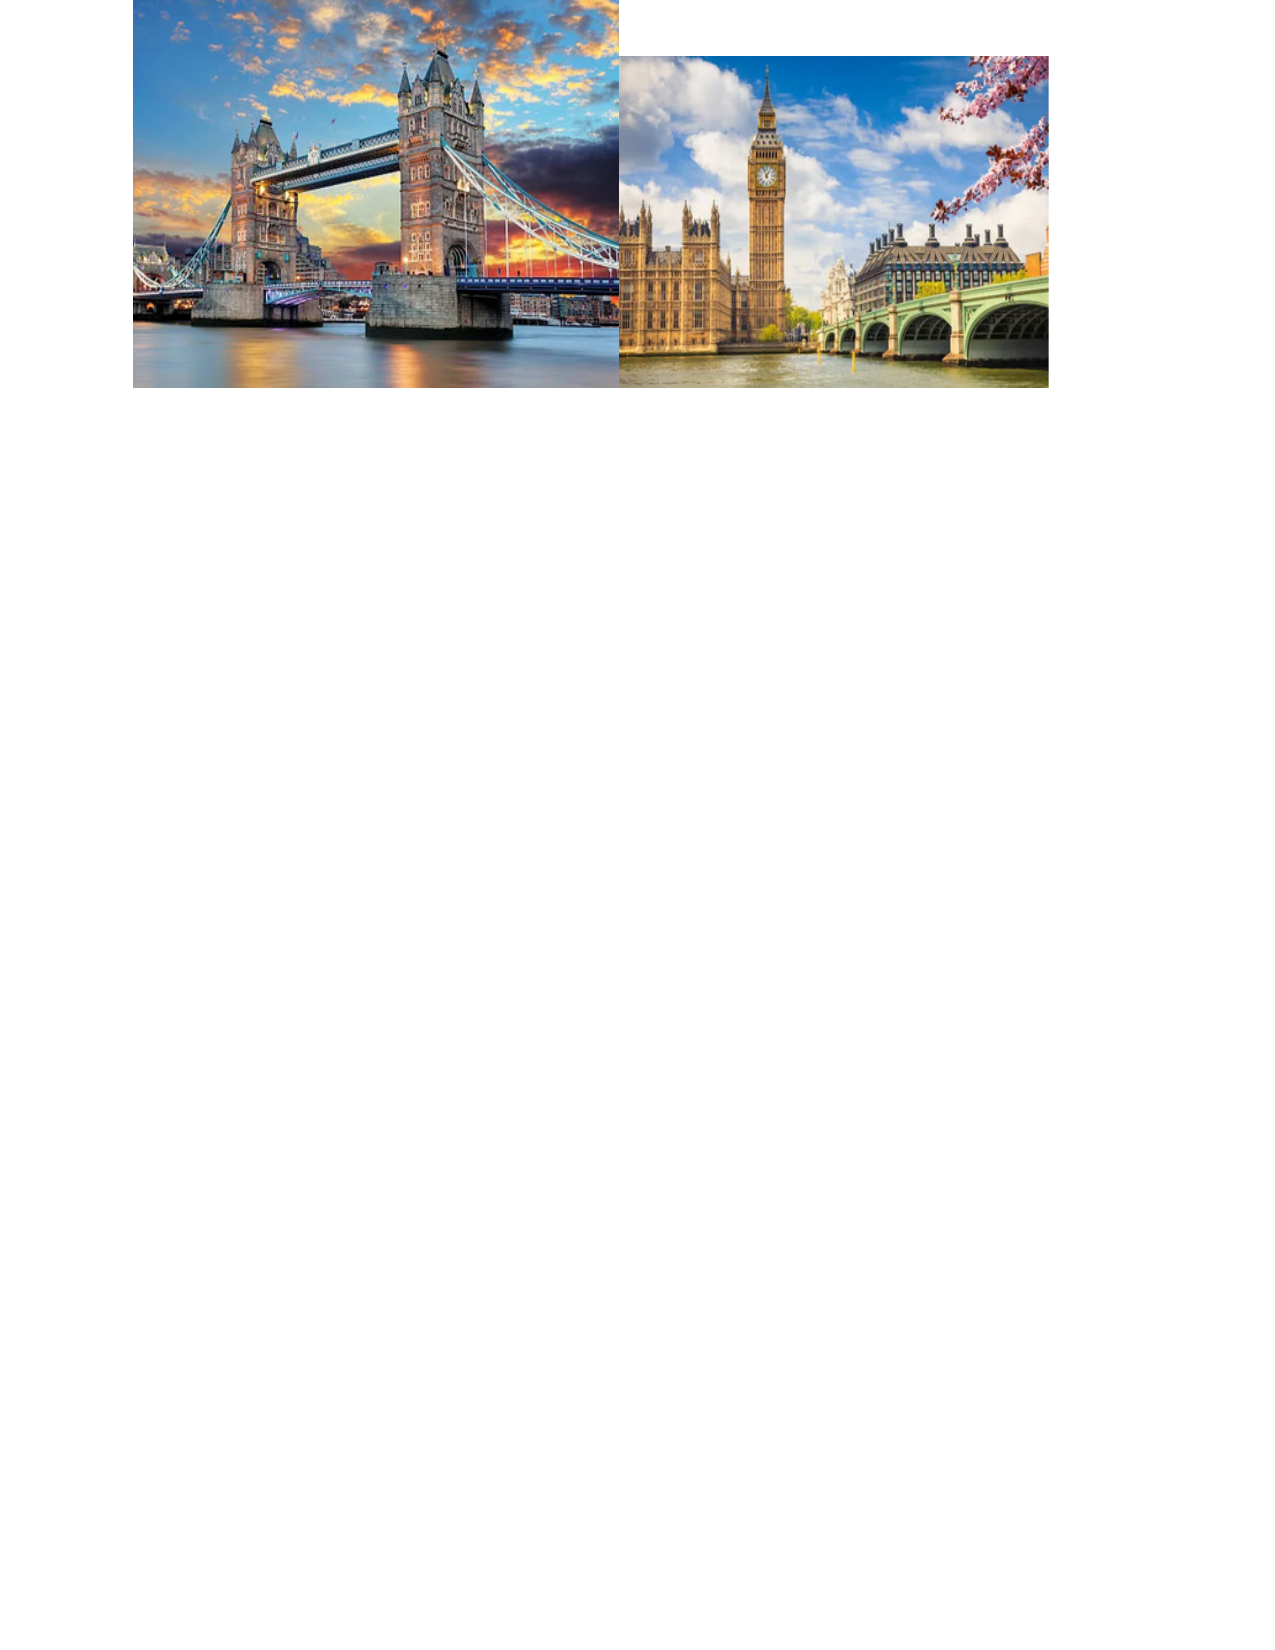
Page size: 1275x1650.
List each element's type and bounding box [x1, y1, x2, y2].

picture [133, 0, 1049, 388]
